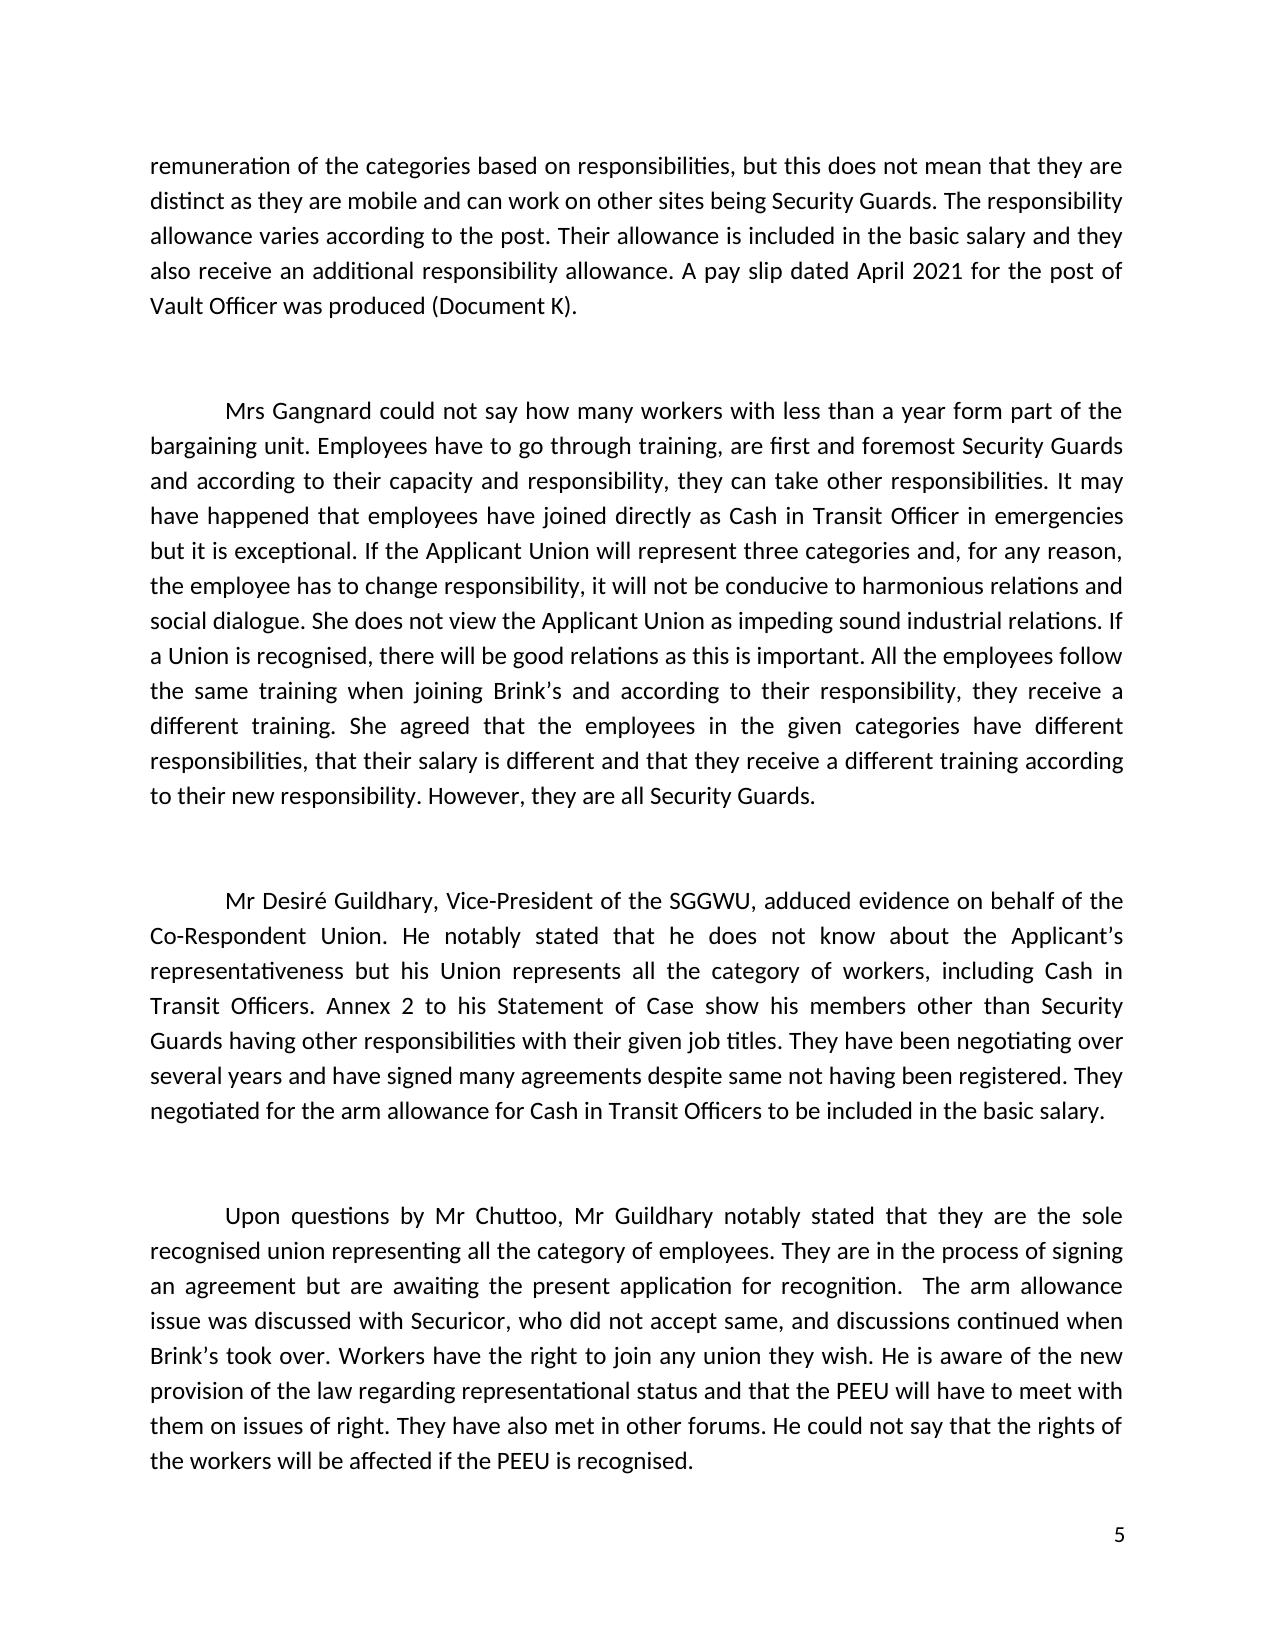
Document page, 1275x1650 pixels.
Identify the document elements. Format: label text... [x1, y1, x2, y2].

text Upon questions by Mr Chuttoo, Mr Guildhary notably stated that they are the sole recognised union representing all the category of employees. They are in the process of signing an agreement but are awaiting the present application for recognition. The arm allowance issue was discussed with Securicor, who did not accept same, and discussions continued when Brink’s took over. Workers have the right to join any union they wish. He is aware of the new provision of the law regarding representational status and that the PEEU will have to meet with them on issues of right. They have also met in other forums. He could not say that the rights of the workers will be affected if the PEEU is recognised. [150, 1200, 1125, 1476]
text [150, 150, 1125, 321]
text Mrs Gangnard could not say how many workers with less than a year form part of the bargaining unit. Employees have to go through training, are first and foremost Security Guards and according to their capacity and responsibility, they can take other responsibilities. It may have happened that employees have joined directly as Cash in Transit Officer in emergencies but it is exceptional. If the Applicant Union will represent three categories and, for any reason, the employee has to change responsibility, it will not be conducive to harmonious relations and social dialogue. She does not view the Applicant Union as impeding sound industrial relations. If a Union is recognised, there will be good relations as this is important. All the employees follow the same training when joining Brink’s and according to their responsibility, they receive a different training. She agreed that the employees in the given categories have different responsibilities, that their salary is different and that they receive a different training according to their new responsibility. However, they are all Security Guards. [150, 395, 1125, 811]
text Mr Desiré Guildhary, Vice-President of the SGGWU, adduced evidence on behalf of the Co-Respondent Union. He notably stated that he does not know about the Applicant’s representativeness but his Union represents all the category of workers, including Cash in Transit Officers. Annex 2 to his Statement of Case show his members other than Security Guards having other responsibilities with their given job titles. They have been negotiating over several years and have signed many agreements despite same not having been registered. They negotiated for the arm allowance for Cash in Transit Officers to be included in the basic salary. [150, 885, 1125, 1126]
